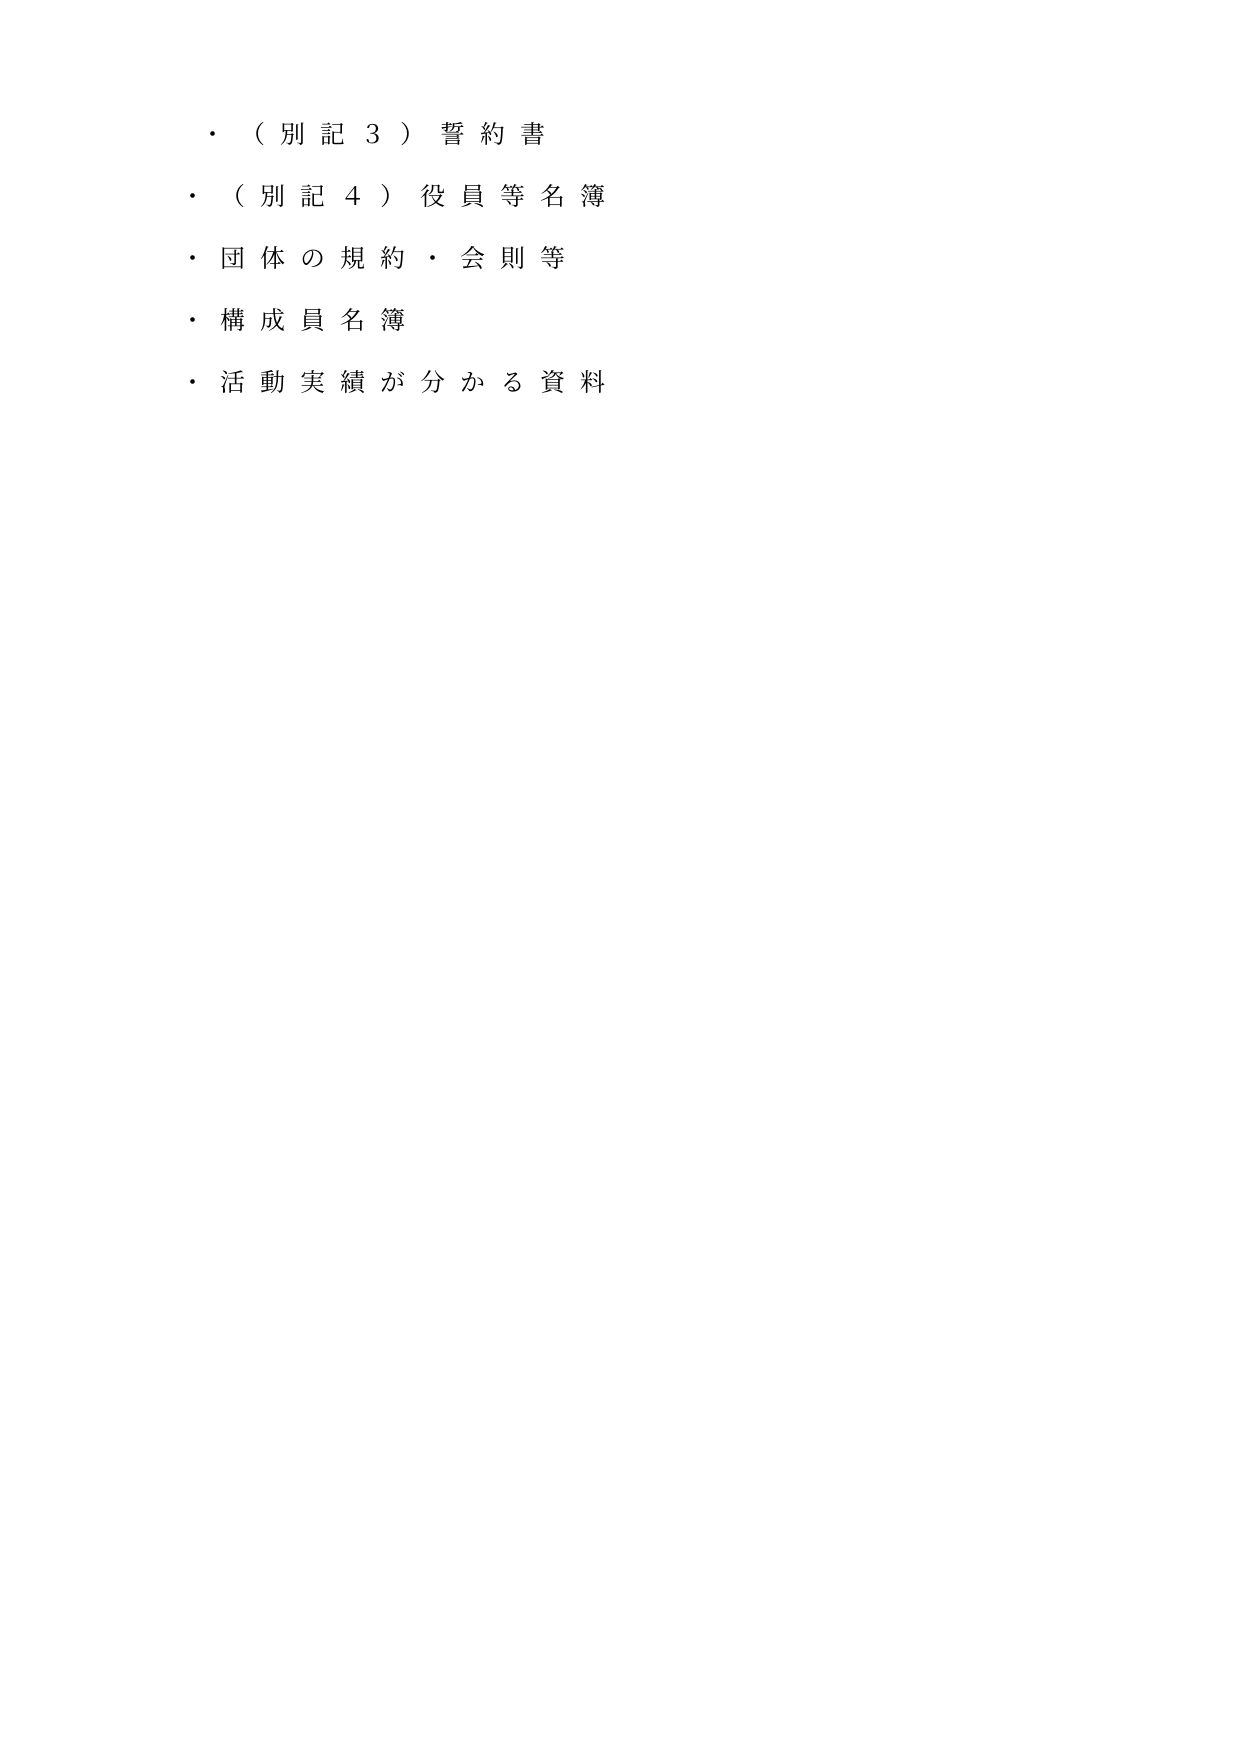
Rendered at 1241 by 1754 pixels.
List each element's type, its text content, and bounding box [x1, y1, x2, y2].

text ・活動実績が分かる資料 [167, 350, 1120, 412]
text ・（別記４）役員等名簿 [167, 164, 1120, 226]
text ・団体の規約・会則等 [167, 226, 1120, 288]
text ・構成員名簿 [167, 288, 1120, 350]
text ・（別記３）誓約書 [120, 102, 1120, 164]
